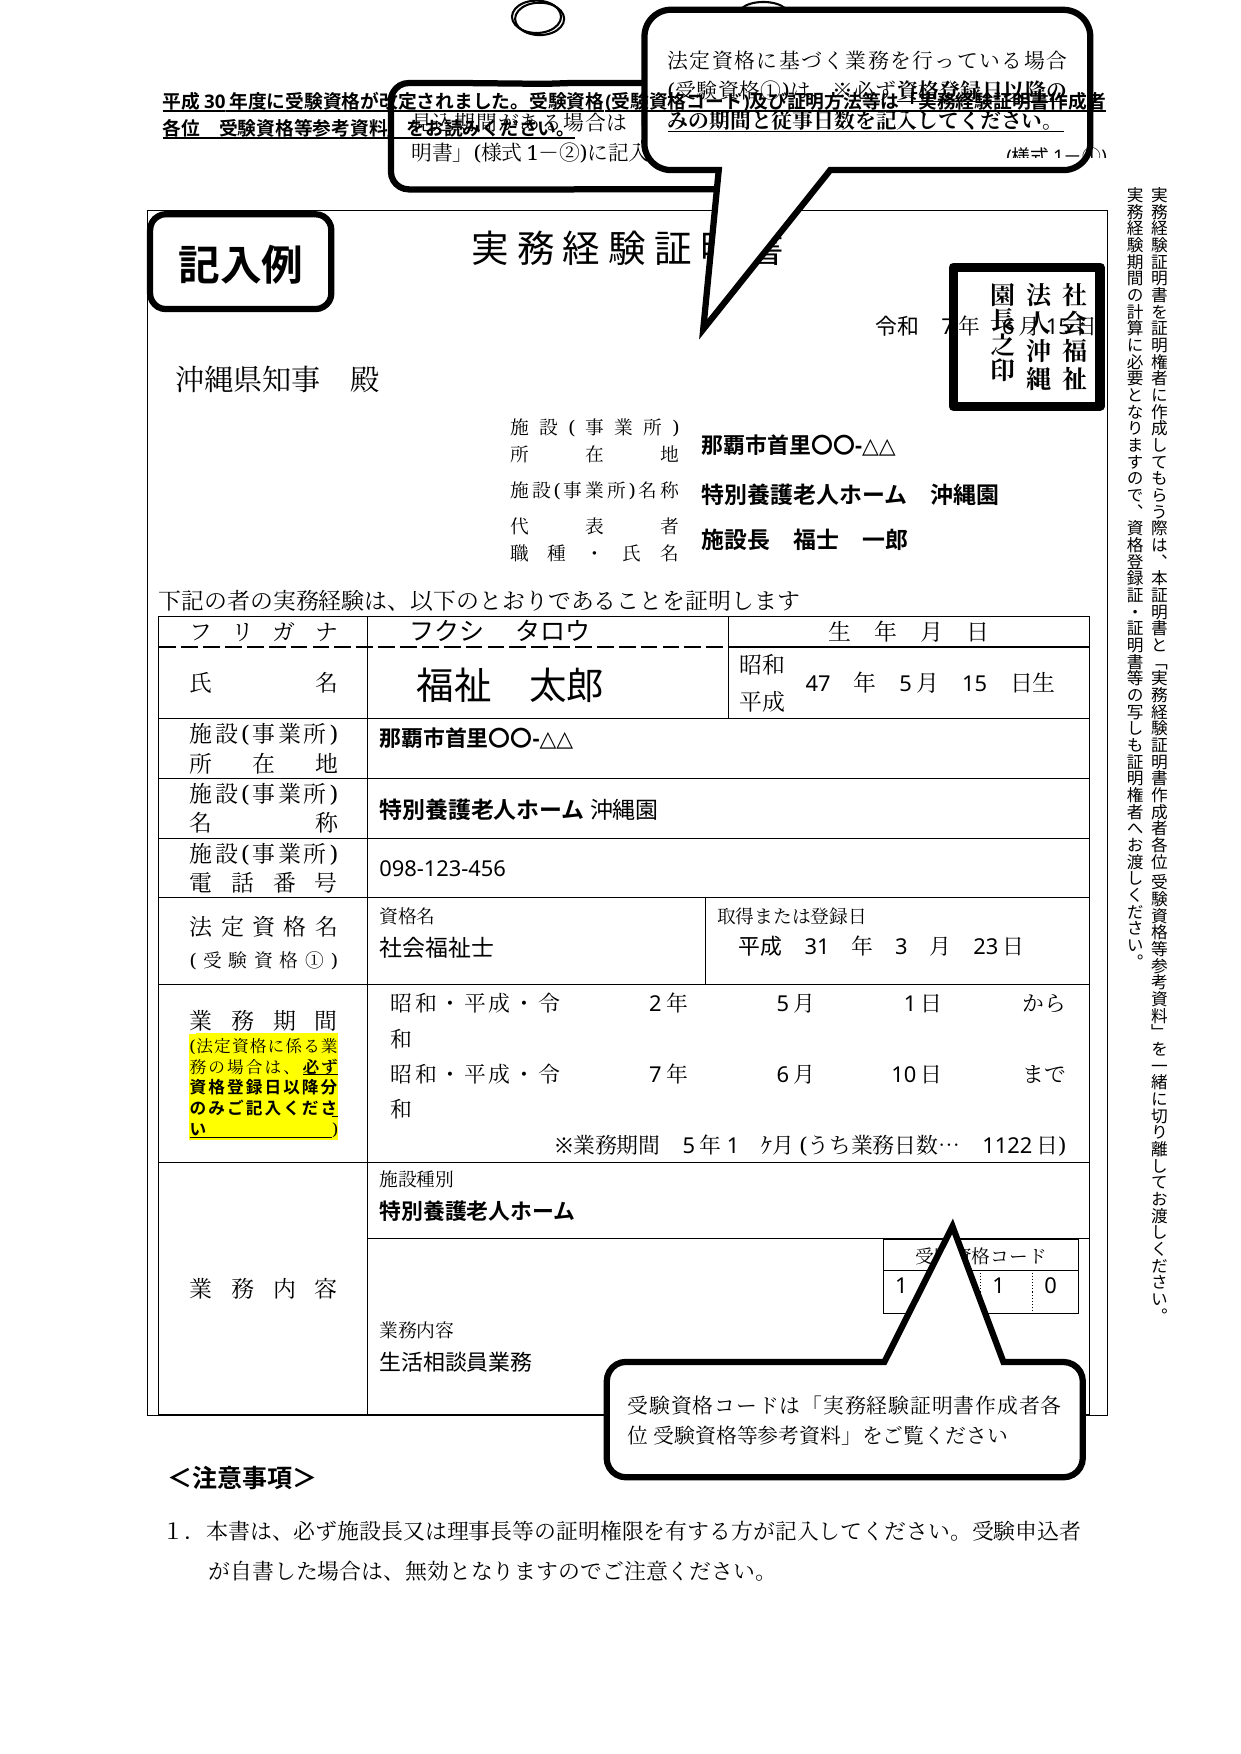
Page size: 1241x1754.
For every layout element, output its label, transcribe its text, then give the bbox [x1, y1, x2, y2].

table_header 実 務 経 験 証 明 書 令和 7年 6月 15日 沖縄県知事 殿 下記の者の実務経験は、以下のとおりであることを証明します [148, 211, 1107, 1415]
text ＜注意事項＞ [162, 1441, 1093, 1512]
text １．本書は、必ず施設長又は理事長等の証明権限を有する方が記入してください。受験申込者が自書した場合は、無効となりますのでご注意ください。 [162, 1512, 1093, 1588]
